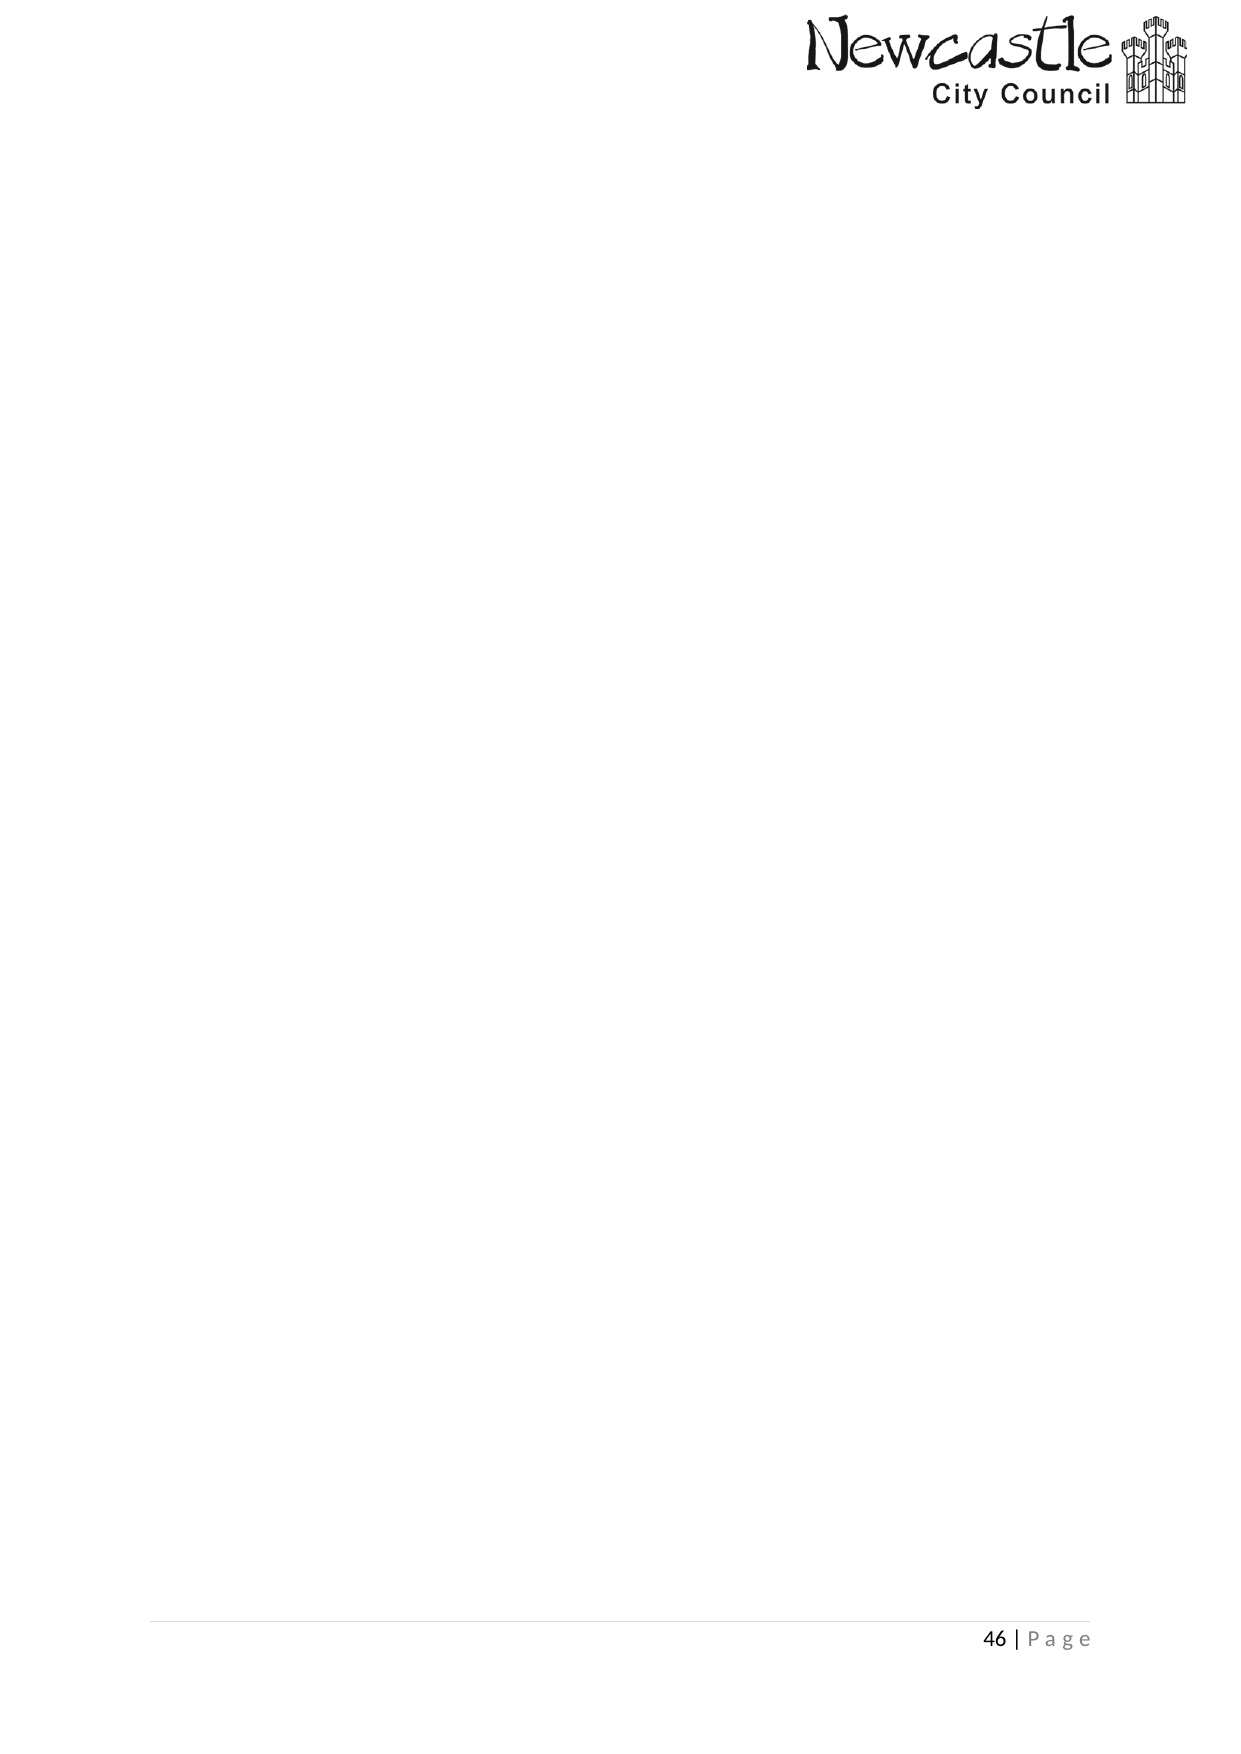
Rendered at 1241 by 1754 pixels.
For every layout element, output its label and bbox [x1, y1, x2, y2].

picture [805, 14, 1187, 108]
